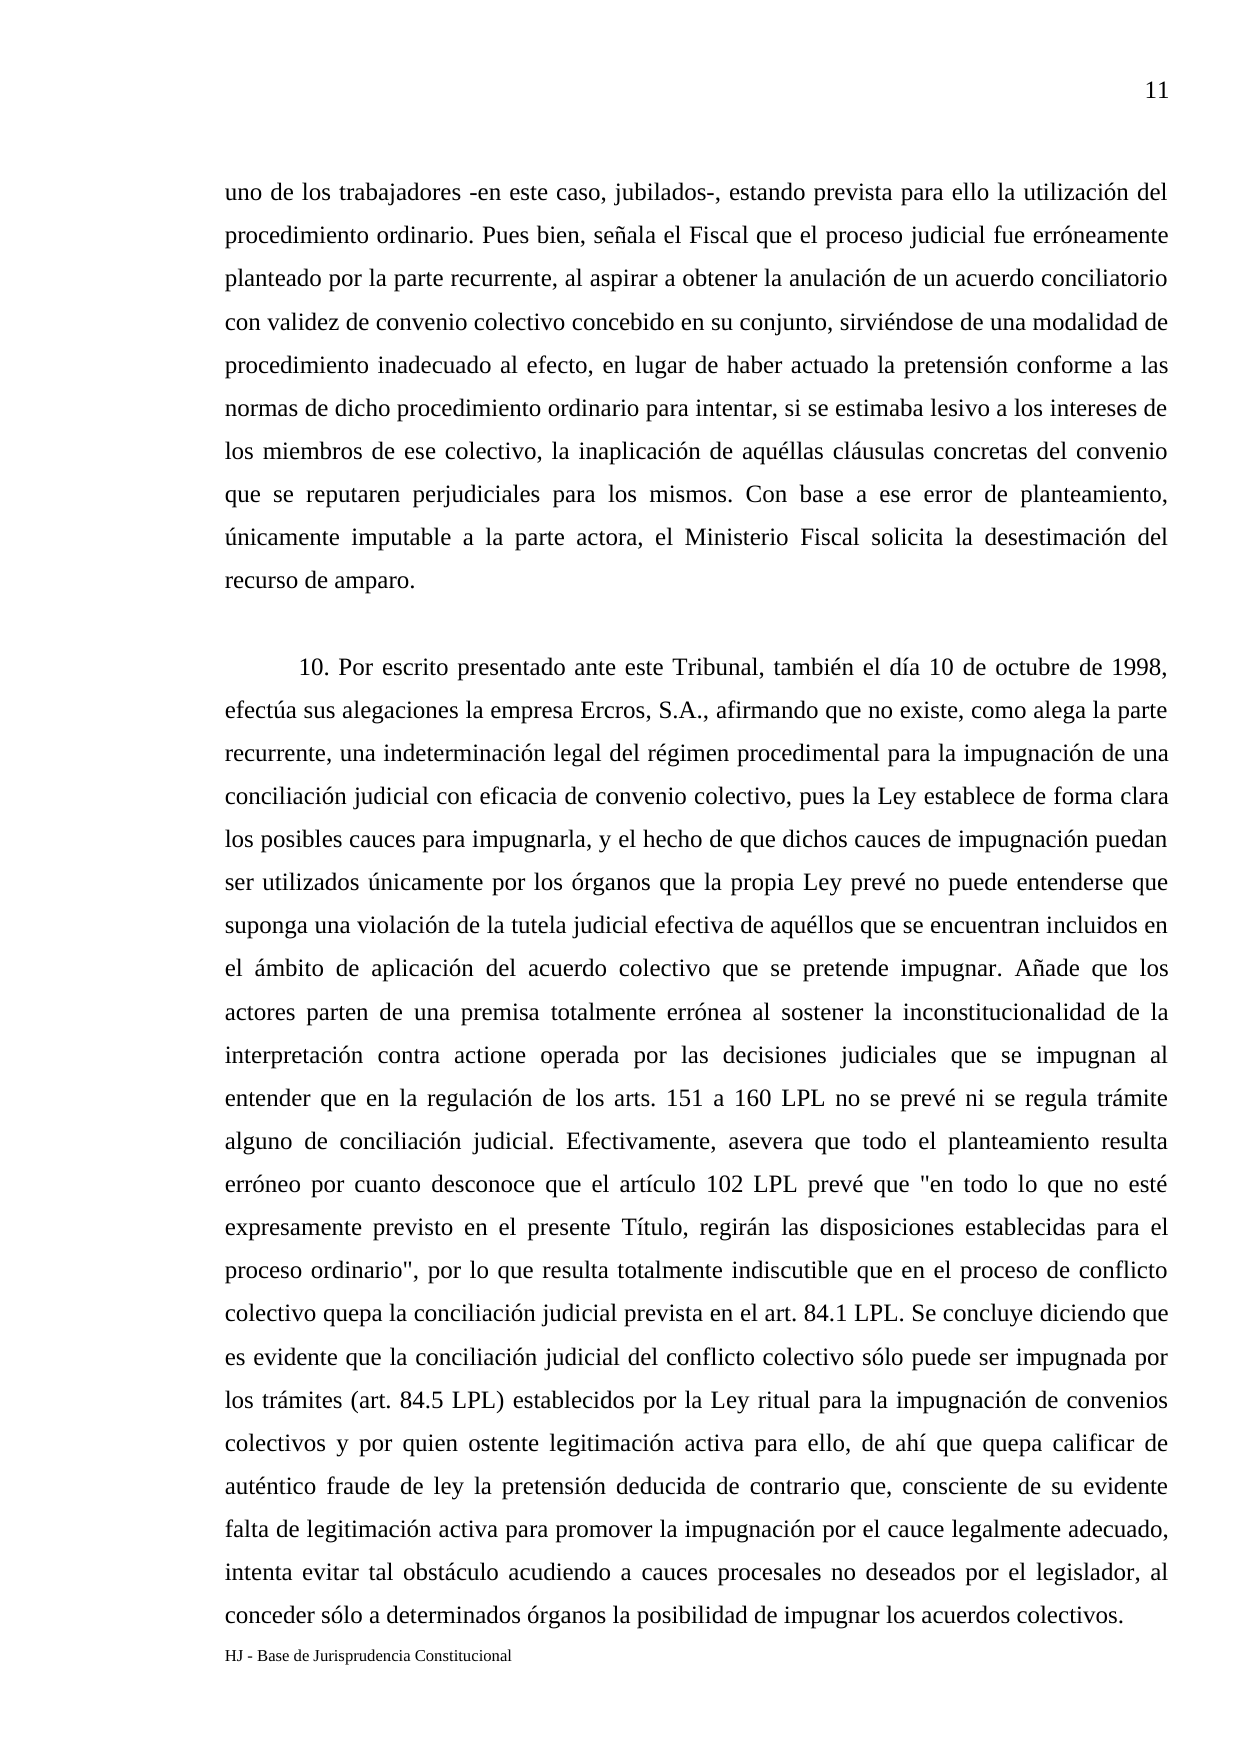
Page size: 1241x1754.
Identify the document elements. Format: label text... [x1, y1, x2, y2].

text 10. Por escrito presentado ante este Tribunal, también el día 10 de octubre de 1998, efectúa sus alegaciones la empresa Ercros, S.A., afirmando que no existe, como alega la parte recurrente, una indeterminación legal del régimen procedimental para la impugnación de una conciliación judicial con eficacia de convenio colectivo, pues la Ley establece de forma clara los posibles cauces para impugnarla, y el hecho de que dichos cauces de impugnación puedan ser utilizados únicamente por los órganos que la propia Ley prevé no puede entenderse que suponga una violación de la tutela judicial efectiva de aquéllos que se encuentran incluidos en el ámbito de aplicación del acuerdo colectivo que se pretende impugnar. Añade que los actores parten de una premisa totalmente errónea al sostener la inconstitucionalidad de la interpretación contra actione operada por las decisiones judiciales que se impugnan al entender que en la regulación de los arts. 151 a 160 LPL no se prevé ni se regula trámite alguno de conciliación judicial. Efectivamente, asevera que todo el planteamiento resulta erróneo por cuanto desconoce que el artículo 102 LPL prevé que "en todo lo que no esté expresamente previsto en el presente Título, regirán las disposiciones establecidas para el proceso ordinario", por lo que resulta totalmente indiscutible que en el proceso de conflicto colectivo quepa la conciliación judicial prevista en el art. 84.1 LPL. Se concluye diciendo que es evidente que la conciliación judicial del conflicto colectivo sólo puede ser impugnada por los trámites (art. 84.5 LPL) establecidos por la Ley ritual para la impugnación de convenios colectivos y por quien ostente legitimación activa para ello, de ahí que quepa calificar de auténtico fraude de ley la pretensión deducida de contrario que, consciente de su evidente falta de legitimación activa para promover la impugnación por el cauce legalmente adecuado, intenta evitar tal obstáculo acudiendo a cauces procesales no deseados por el legislador, al conceder sólo a determinados órganos la posibilidad de impugnar los acuerdos colectivos. [224, 652, 1169, 1629]
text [224, 177, 1169, 594]
